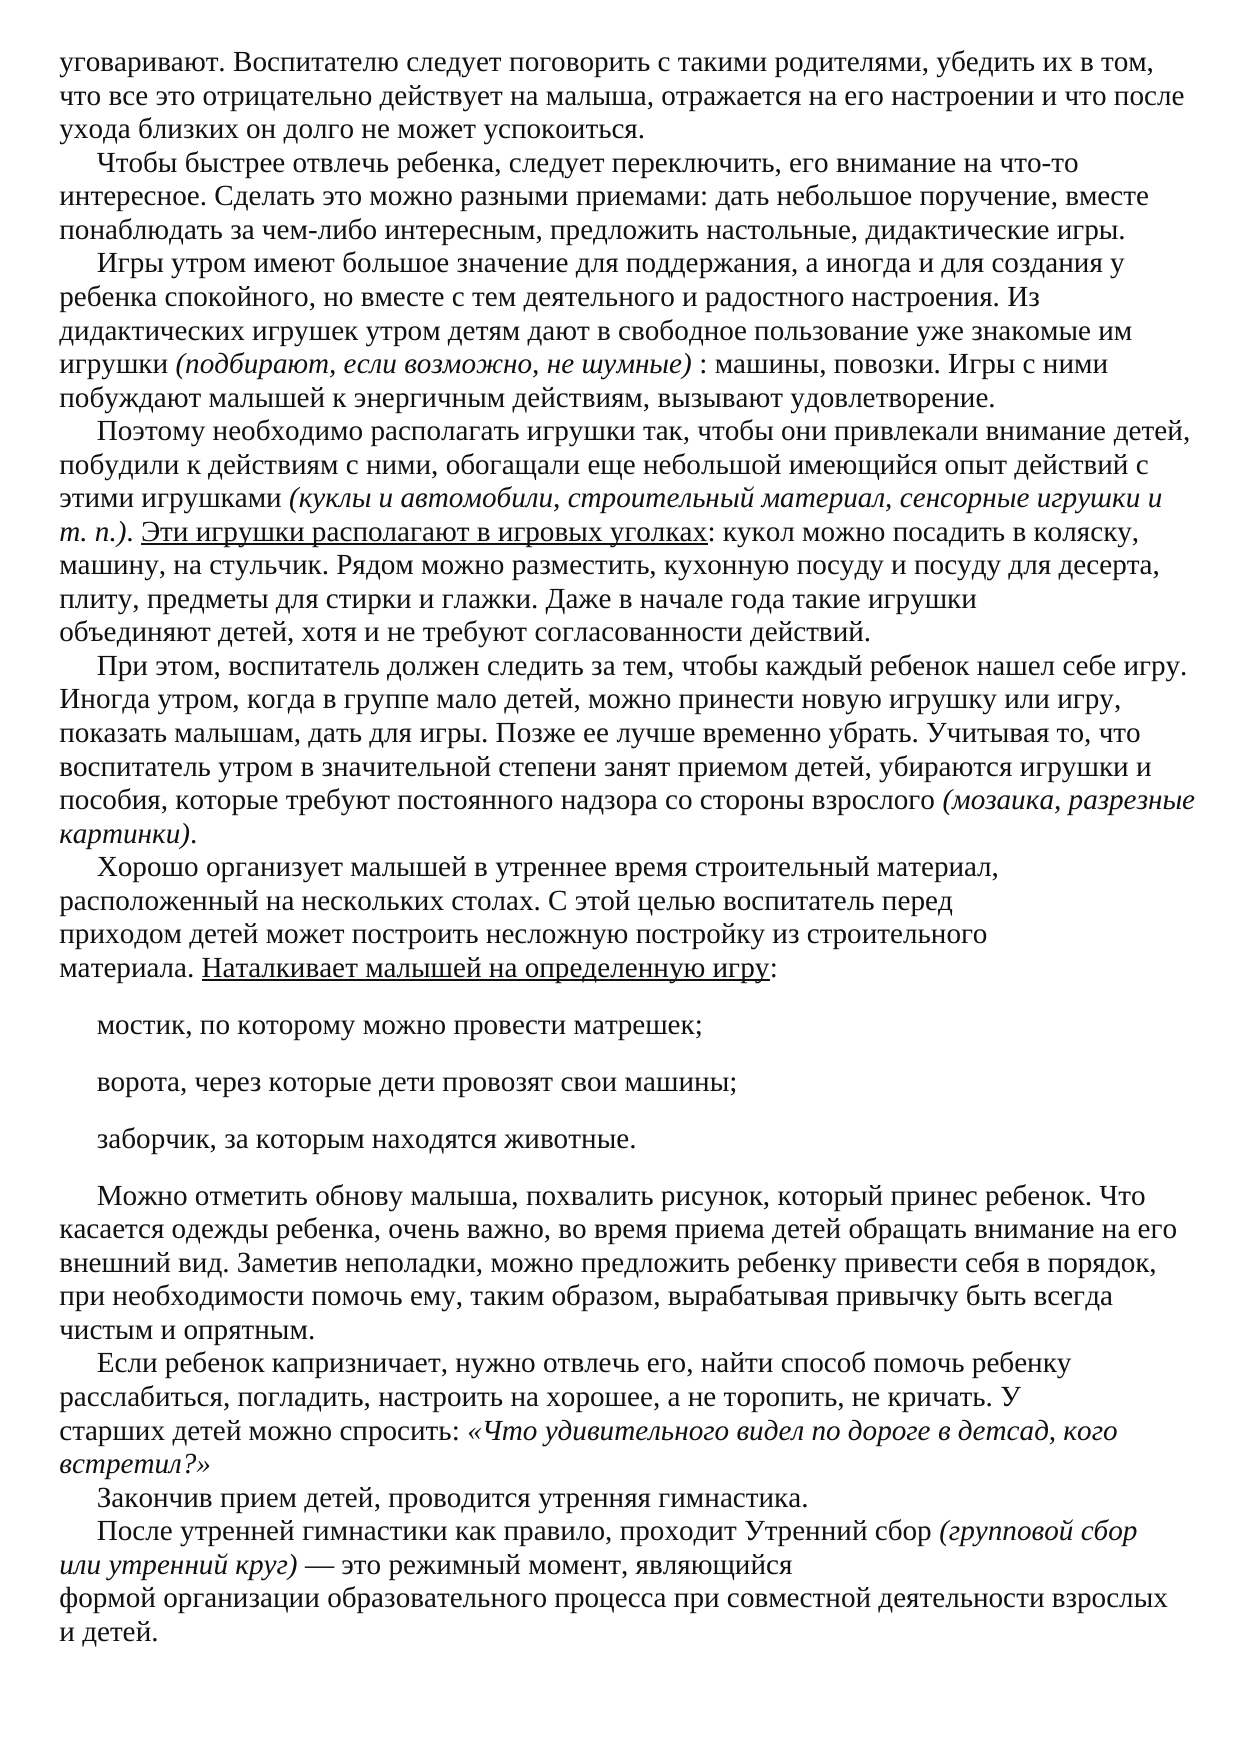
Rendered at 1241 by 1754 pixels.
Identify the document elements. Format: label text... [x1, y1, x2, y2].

text При этом, воспитатель должен следить за тем, чтобы каждый ребенок нашел себе игру. Иногда утром, когда в группе мало детей, можно принести новую игрушку или игру, показать малышам, дать для игры. Позже ее лучше временно убрать. Учитывая то, что воспитатель утром в значительной степени занят приемом детей, убираются игрушки и пособия, которые требуют постоянного надзора со стороны взрослого (мозаика, разрезные картинки). [59, 648, 1196, 849]
text Хорошо организует малышей в утреннее время строительный материал, расположенный на нескольких столах. С этой целью воспитатель перед приходом детей может построить несложную постройку из строительного материала. Наталкивает малышей на определенную игру: [59, 849, 1196, 983]
text мостик, по которому можно провести матрешек; [59, 1007, 1196, 1041]
text Чтобы быстрее отвлечь ребенка, следует переключить, его внимание на что-то интересное. Сделать это можно разными приемами: дать небольшое поручение, вместе понаблюдать за чем-либо интересным, предложить настольные, дидактические игры. [59, 145, 1196, 246]
text После утренней гимнастики как правило, проходит Утренний сбор (групповой сбор или утренний круг) — это режимный момент, являющийся формой организации образовательного процесса при совместной деятельности взрослых и детей. [59, 1513, 1196, 1647]
text заборчик, за которым находятся животные. [59, 1121, 1196, 1154]
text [59, 44, 1196, 145]
text ворота, через которые дети провозят свои машины; [59, 1064, 1196, 1097]
text Поэтому необходимо располагать игрушки так, чтобы они привлекали внимание детей, побудили к действиям с ними, обогащали еще небольшой имеющийся опыт действий с этими игрушками (куклы и автомобили, строительный материал, сенсорные игрушки и т. п.). Эти игрушки располагают в игровых уголках: кукол можно посадить в коляску, машину, на стульчик. Рядом можно разместить, кухонную посуду и посуду для десерта, плиту, предметы для стирки и глажки. Даже в начале года такие игрушки объединяют детей, хотя и не требуют согласованности действий. [59, 413, 1196, 648]
text Игры утром имеют большое значение для поддержания, а иногда и для создания у ребенка спокойного, но вместе с тем деятельного и радостного настроения. Из дидактических игрушек утром детям дают в свободное пользование уже знакомые им игрушки (подбирают, если возможно, не шумные) : машины, повозки. Игры с ними побуждают малышей к энергичным действиям, вызывают удовлетворение. [59, 246, 1196, 413]
text Закончив прием детей, проводится утренняя гимнастика. [59, 1480, 1196, 1513]
text Если ребенок капризничает, нужно отвлечь его, найти способ помочь ребенку расслабиться, погладить, настроить на хорошее, а не торопить, не кричать. У старших детей можно спросить: «Что удивительного видел по дороге в детсад, кого встретил?» [59, 1346, 1196, 1480]
text Можно отметить обнову малыша, похвалить рисунок, который принес ребенок. Что касается одежды ребенка, очень важно, во время приема детей обращать внимание на его внешний вид. Заметив неполадки, можно предложить ребенку привести себя в порядок, при необходимости помочь ему, таким образом, вырабатывая привычку быть всегда чистым и опрятным. [59, 1178, 1196, 1346]
